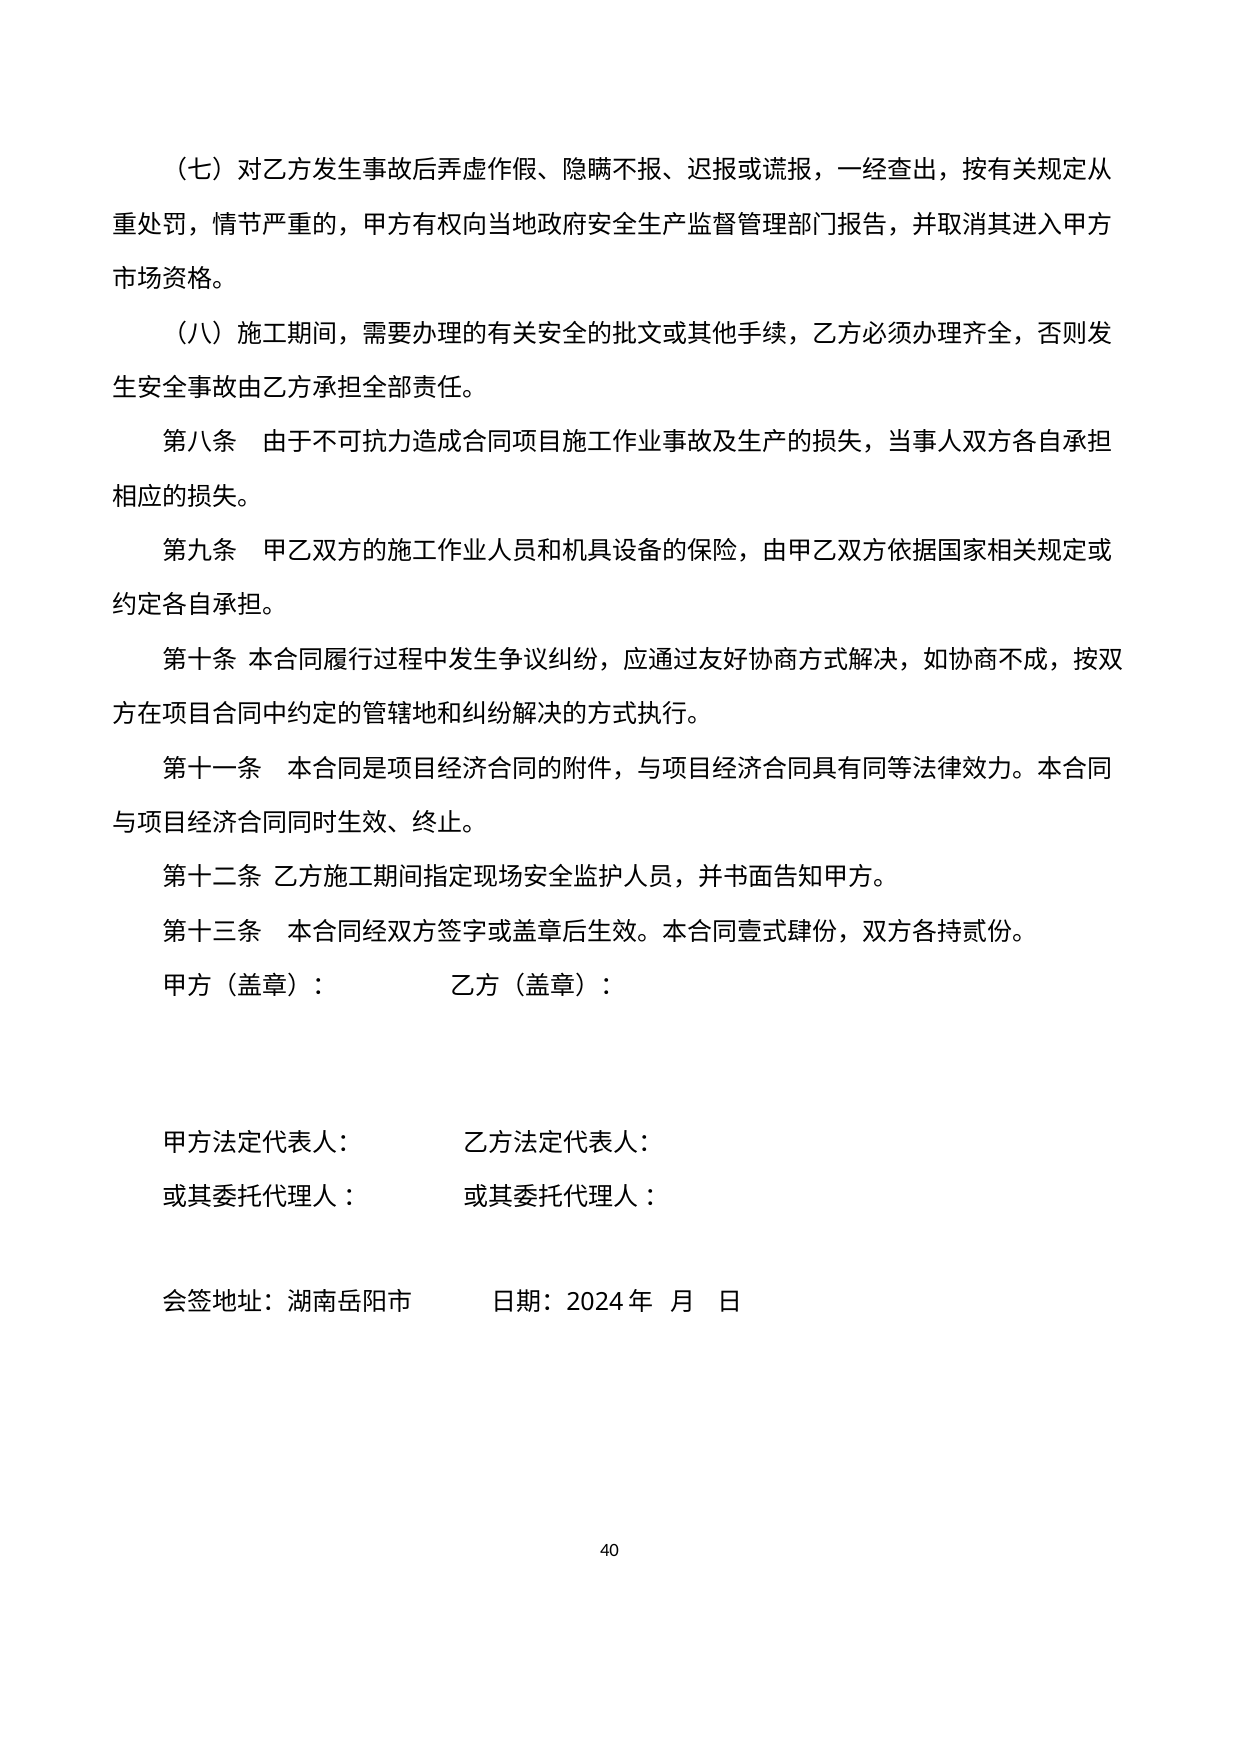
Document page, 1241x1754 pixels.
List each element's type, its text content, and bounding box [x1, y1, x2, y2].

text 甲方法定代表人： 乙方法定代表人： [112, 1122, 1128, 1158]
text 第十一条 本合同是项目经济合同的附件，与项目经济合同具有同等法律效力。本合同与项目经济合同同时生效、终止。 [112, 748, 1128, 839]
text 第十条 本合同履行过程中发生争议纠纷，应通过友好协商方式解决，如协商不成，按双方在项目合同中约定的管辖地和纠纷解决的方式执行。 [112, 639, 1128, 730]
text 第九条 甲乙双方的施工作业人员和机具设备的保险，由甲乙双方依据国家相关规定或约定各自承担。 [112, 531, 1128, 621]
text 会签地址：湖南岳阳市 日期：2024年 月 日 [112, 1282, 1128, 1318]
text 第十三条 本合同经双方签字或盖章后生效。本合同壹式肆份，双方各持贰份。 [112, 911, 1128, 947]
text 甲方（盖章）： 乙方（盖章）： [112, 966, 1128, 1002]
text （八）施工期间，需要办理的有关安全的批文或其他手续，乙方必须办理齐全，否则发生安全事故由乙方承担全部责任。 [112, 313, 1128, 404]
text 第十二条 乙方施工期间指定现场安全监护人员，并书面告知甲方。 [112, 857, 1128, 893]
text 或其委托代理人 ： 或其委托代理人 ： [112, 1176, 1128, 1213]
text （七）对乙方发生事故后弄虚作假、隐瞒不报、迟报或谎报，一经查出，按有关规定从重处罚，情节严重的，甲方有权向当地政府安全生产监督管理部门报告，并取消其进入甲方市场资格。 [112, 150, 1128, 295]
text 第八条 由于不可抗力造成合同项目施工作业事故及生产的损失，当事人双方各自承担相应的损失。 [112, 422, 1128, 512]
